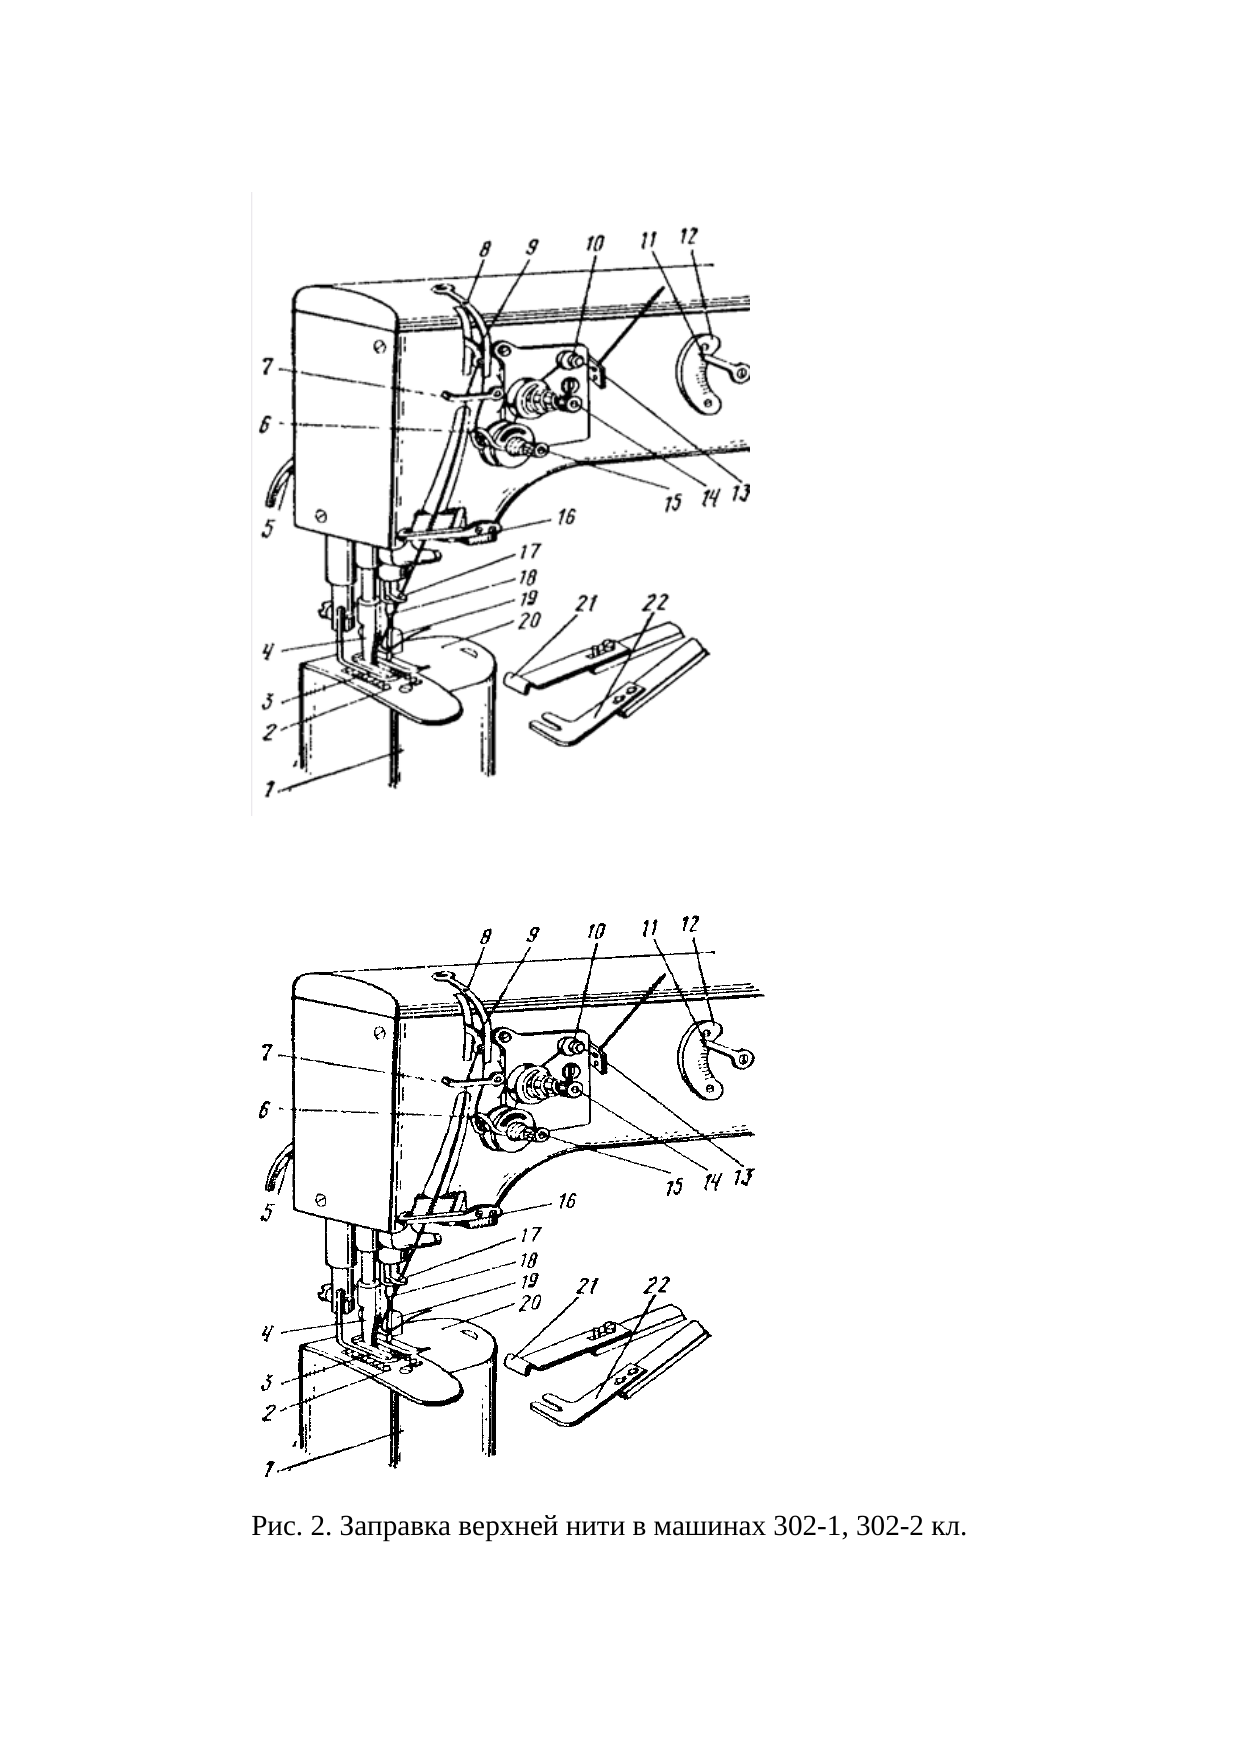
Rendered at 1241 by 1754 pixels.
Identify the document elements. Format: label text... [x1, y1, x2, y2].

picture [251, 880, 781, 1495]
list Рис. 2. Заправка верхней нити в машинах 302-1, 302-2 кл. [177, 1508, 1152, 1542]
picture [251, 192, 750, 816]
